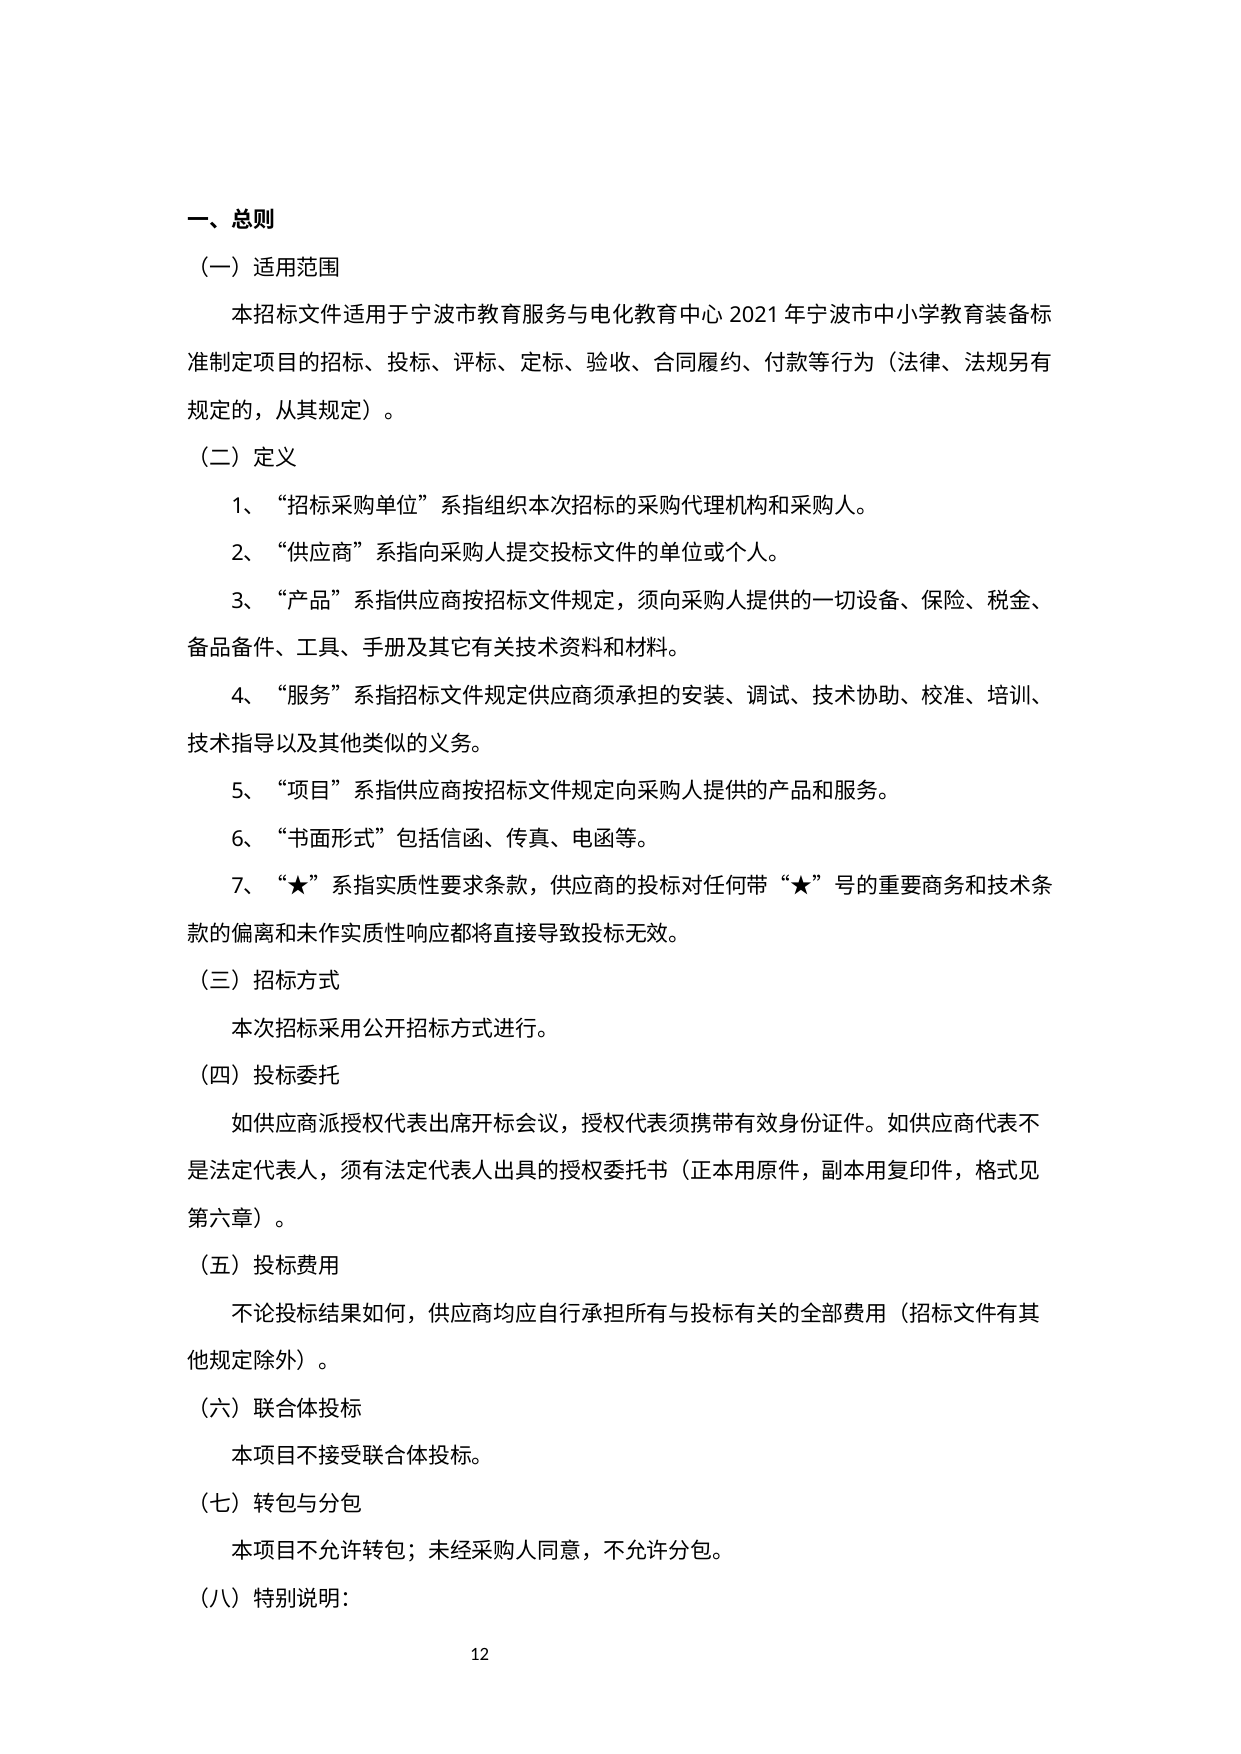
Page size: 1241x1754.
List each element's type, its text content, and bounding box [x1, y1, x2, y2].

text （二）定义 [187, 440, 1053, 472]
text 本次招标采用公开招标方式进行。 [187, 1011, 1053, 1042]
text （八）特别说明： [187, 1581, 1053, 1612]
text （一）适用范围 [187, 250, 1053, 282]
text 本项目不接受联合体投标。 [187, 1438, 1053, 1470]
text 4、“服务”系指招标文件规定供应商须承担的安装、调试、技术协助、校准、培训、技术指导以及其他类似的义务。 [187, 678, 1053, 757]
text （四）投标委托 [187, 1058, 1053, 1090]
text （六）联合体投标 [187, 1391, 1053, 1422]
text （七）转包与分包 [187, 1486, 1053, 1517]
text 如供应商派授权代表出席开标会议，授权代表须携带有效身份证件。如供应商代表不是法定代表人，须有法定代表人出具的授权委托书（正本用原件，副本用复印件，格式见第六章）。 [187, 1106, 1053, 1232]
text 5、“项目”系指供应商按招标文件规定向采购人提供的产品和服务。 [187, 773, 1053, 805]
text 3、“产品”系指供应商按招标文件规定，须向采购人提供的一切设备、保险、税金、备品备件、工具、手册及其它有关技术资料和材料。 [187, 583, 1053, 662]
text 本招标文件适用于宁波市教育服务与电化教育中心2021年宁波市中小学教育装备标准制定项目的招标、投标、评标、定标、验收、合同履约、付款等行为（法律、法规另有规定的，从其规定）。 [187, 297, 1053, 424]
text 本项目不允许转包；未经采购人同意，不允许分包。 [187, 1533, 1053, 1565]
text 不论投标结果如何，供应商均应自行承担所有与投标有关的全部费用（招标文件有其他规定除外）。 [187, 1296, 1053, 1375]
text 1、“招标采购单位”系指组织本次招标的采购代理机构和采购人。 [187, 488, 1053, 519]
text 2、“供应商”系指向采购人提交投标文件的单位或个人。 [187, 535, 1053, 567]
text 6、“书面形式”包括信函、传真、电函等。 [187, 821, 1053, 852]
text 一、总则 [187, 202, 1053, 234]
text 7、“★”系指实质性要求条款，供应商的投标对任何带“★”号的重要商务和技术条款的偏离和未作实质性响应都将直接导致投标无效。 [187, 868, 1053, 947]
text （五）投标费用 [187, 1248, 1053, 1280]
text （三）招标方式 [187, 963, 1053, 995]
